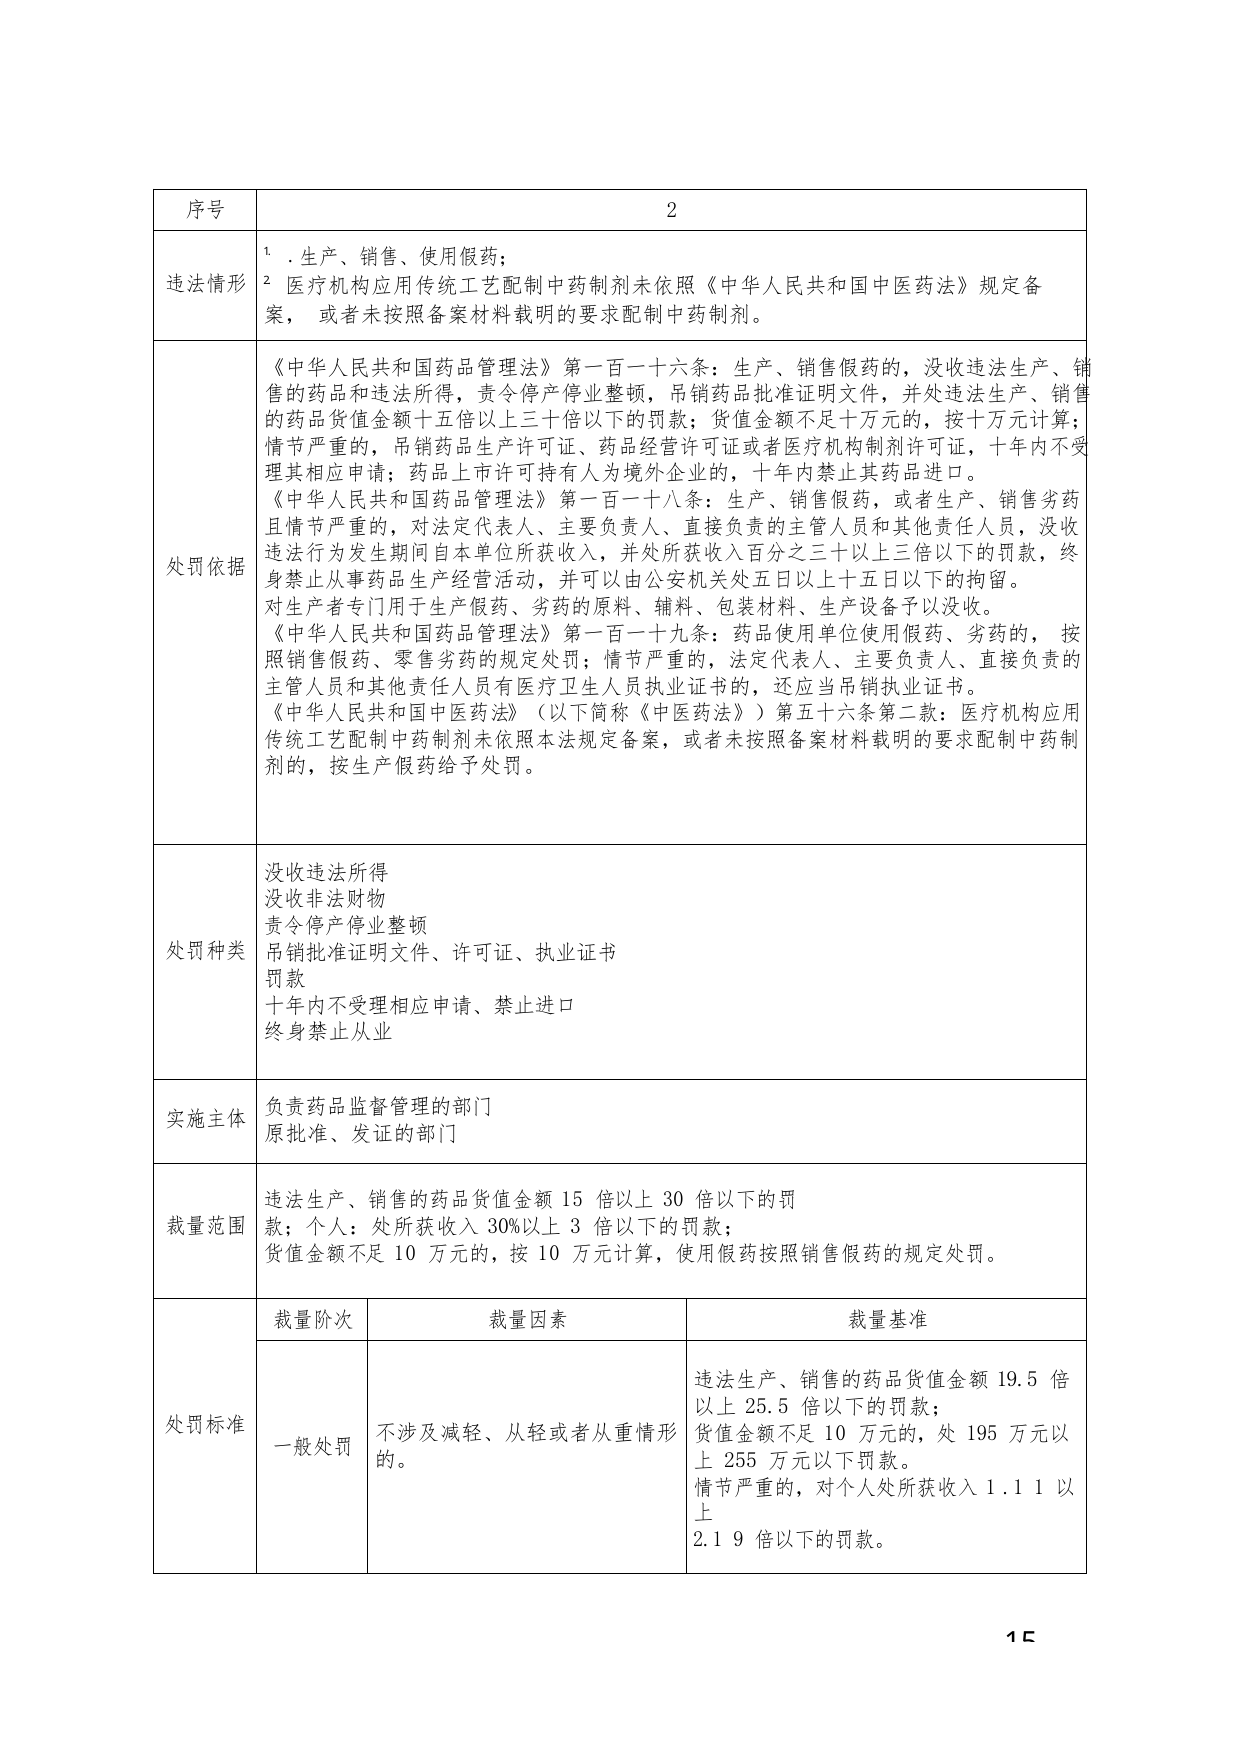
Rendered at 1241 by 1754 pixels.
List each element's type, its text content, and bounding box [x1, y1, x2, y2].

table_cell 违法生产、销售的药品货值金额 19.5 倍以上 25.5 倍以下的罚款； 货值金额不足 10 万元的，处 195 万元以上 255 万元以下罚款。 情节严重的，对个人处所获收入 1 .1 1 以上 2.1 9 倍以下的罚款。 [687, 1341, 1086, 1573]
table_cell 不涉及减轻、从轻或者从重情形的。 [368, 1341, 686, 1573]
table_cell 处罚标准 [154, 1299, 256, 1573]
table_cell 处罚种类 [154, 845, 256, 1079]
table_header 序号 [154, 190, 256, 230]
table_cell 裁量阶次 [257, 1299, 367, 1340]
table_cell 没收违法所得没收非法财物 责令停产停业整顿 吊销批准证明文件、许可证、执业证书罚款 十年内不受理相应申请、禁止进口终身禁止从业 [257, 845, 1086, 1079]
table_cell 《中华人民共和国药品管理法》第一百一十六条：生产、销售假药的，没收违法生产、销售的药品和违法所得，责令停产停业整顿，吊销药品批准证明文件，并处违法生产、销售的药品货值金额十五倍以上三十倍以下的罚款；货值金额不足十万元的，按十万元计算；情节严重的，吊销药品生产许可证、药品经营许可证或者医疗机构制剂许可证，十年内不受理其相应申请；药品上市许可持有人为境外企业的，十年内禁止其药品进口。 《中华人民共和国药品管理法》第一百一十八条：生产、销售假药，或者生产、销售劣药且情节严重的，对法定代表人、主要负责人、直接负责的主管人员和其他责任人员，没收违法行为发生期间自本单位所获收入，并处所获收入百分之三十以上三倍以下的罚款，终身禁止从事药品生产经营活动，并可以由公安机关处五日以上十五日以下的拘留。 对生产者专门用于生产假药、劣药的原料、辅料、包装材料、生产设备予以没收。 《中华人民共和国药品管理法》第一百一十九条：药品使用单位使用假药、劣药的， 按照销售假药、零售劣药的规定处罚；情节严重的，法定代表人、主要负责人、直接负责的主管人员和其他责任人员有医疗卫生人员执业证书的，还应当吊销执业证书。 《中华人民共和国中医药法》（以下简称《中医药法》）第五十六条第二款：医疗机构应用传统工艺配制中药制剂未依照本法规定备案，或者未按照备案材料载明的要求配制中药制剂的，按生产假药给予处罚。 [257, 341, 1086, 844]
table_cell 违法情形 [154, 231, 256, 340]
table_cell 裁量因素 [368, 1299, 686, 1340]
table_cell 处罚依据 [154, 341, 256, 844]
table_cell .生产、销售、使用假药； 医疗机构应用传统工艺配制中药制剂未依照《中华人民共和国中医药法》规定备案， 或者未按照备案材料载明的要求配制中药制剂。 [257, 231, 1086, 340]
table_cell 负责药品监督管理的部门原批准、发证的部门 [257, 1080, 1086, 1163]
table_header 2 [257, 190, 1086, 230]
table_cell 一般处罚 [257, 1341, 367, 1573]
table_cell 裁量基准 [687, 1299, 1086, 1340]
table_cell 违法生产、销售的药品货值金额 15 倍以上 30 倍以下的罚款；个人：处所获收入 30%以上 3 倍以下的罚款； 货值金额不足 10 万元的，按 10 万元计算，使用假药按照销售假药的规定处罚。 [257, 1164, 1086, 1298]
table_cell 实施主体 [154, 1080, 256, 1163]
table_cell 裁量范围 [154, 1164, 256, 1298]
